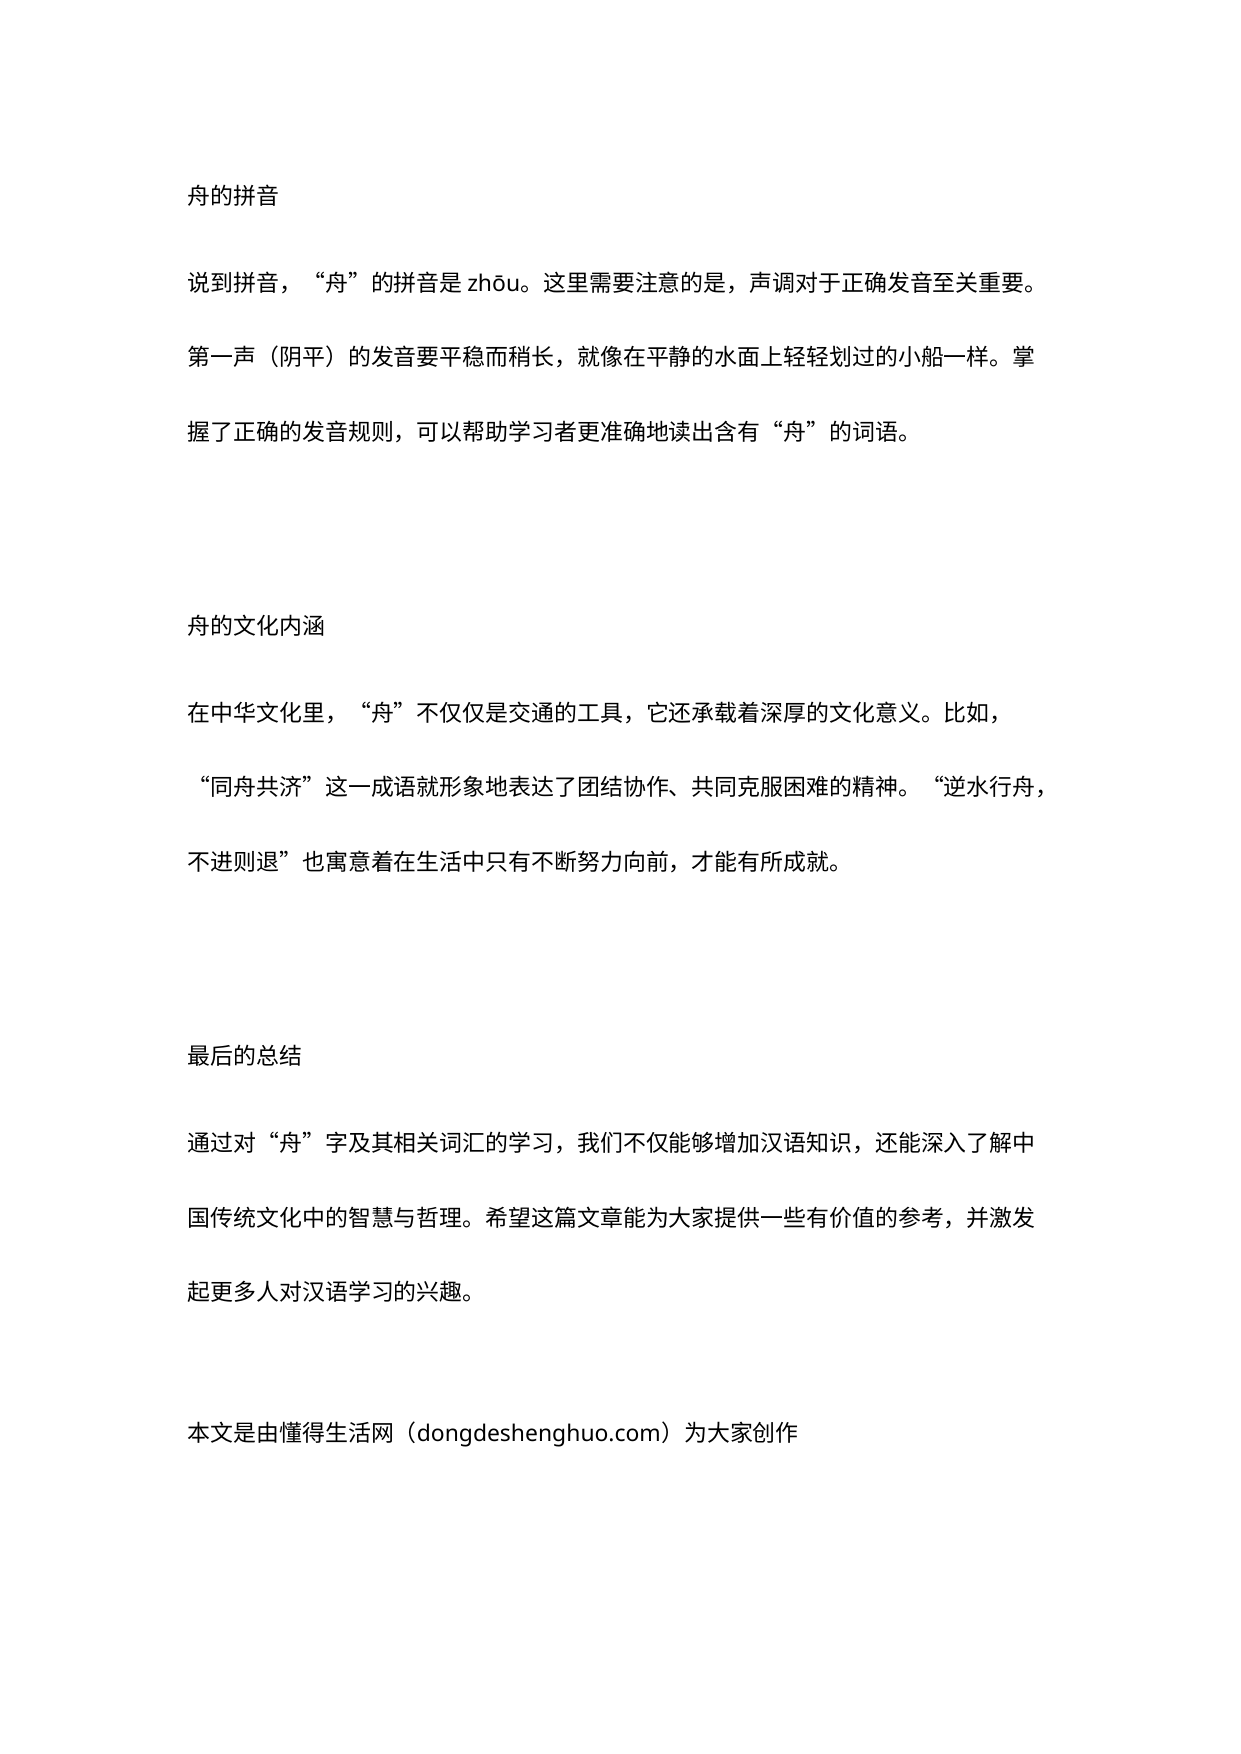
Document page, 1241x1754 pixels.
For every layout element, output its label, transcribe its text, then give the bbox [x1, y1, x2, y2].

text 说到拼音，“舟”的拼音是zhōu。这里需要注意的是，声调对于正确发音至关重要。第一声（阴平）的发音要平稳而稍长，就像在平静的水面上轻轻划过的小船一样。掌握了正确的发音规则，可以帮助学习者更准确地读出含有“舟”的词语。 [187, 248, 1053, 463]
text 最后的总结 [187, 1022, 1053, 1087]
text 舟的文化内涵 [187, 592, 1053, 657]
text 本文是由懂得生活网（dongdeshenghuo.com）为大家创作 [187, 1399, 1053, 1464]
text 通过对“舟”字及其相关词汇的学习，我们不仅能够增加汉语知识，还能深入了解中国传统文化中的智慧与哲理。希望这篇文章能为大家提供一些有价值的参考，并激发起更多人对汉语学习的兴趣。 [187, 1109, 1053, 1323]
text 在中华文化里，“舟”不仅仅是交通的工具，它还承载着深厚的文化意义。比如，“同舟共济”这一成语就形象地表达了团结协作、共同克服困难的精神。“逆水行舟，不进则退”也寓意着在生活中只有不断努力向前，才能有所成就。 [187, 679, 1053, 893]
text 舟的拼音 [187, 162, 1053, 227]
